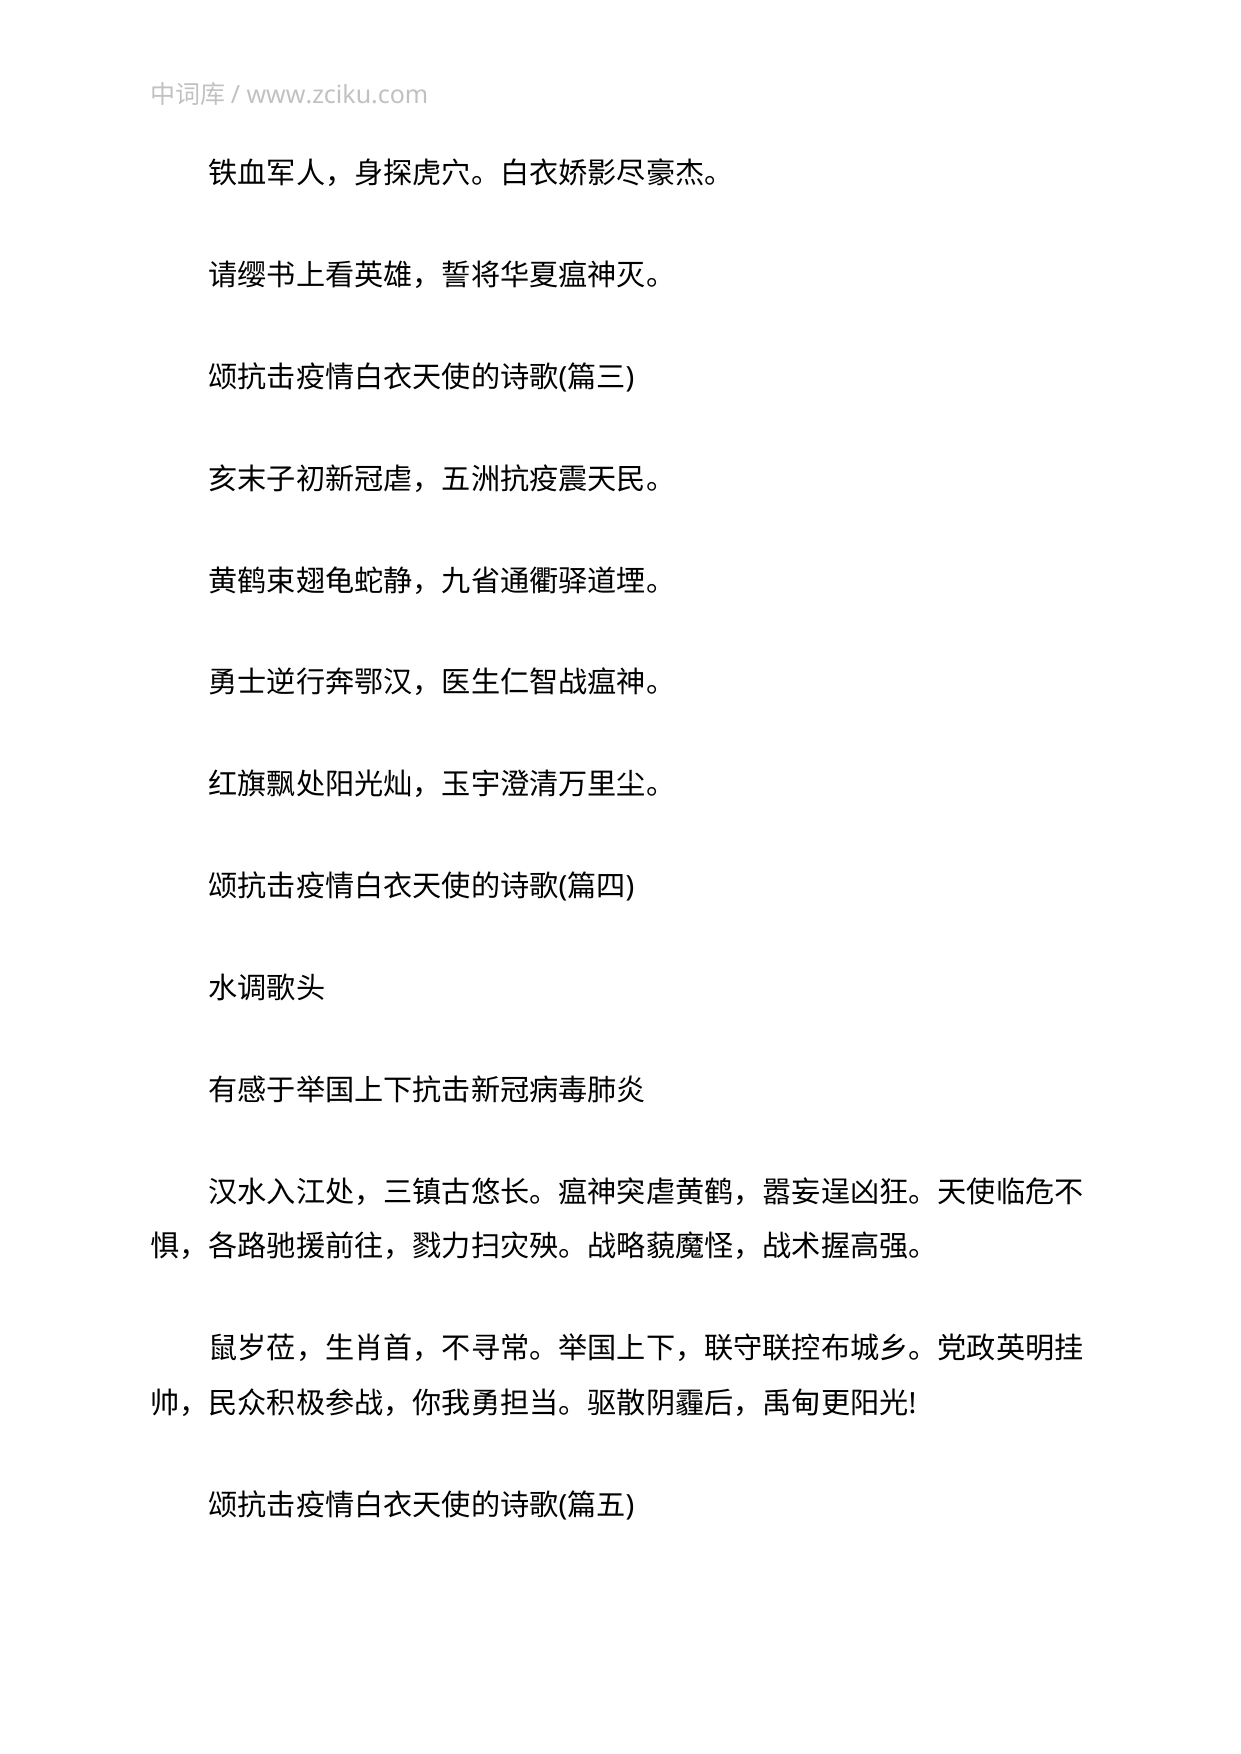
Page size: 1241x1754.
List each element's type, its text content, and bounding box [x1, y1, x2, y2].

text 铁血军人，身探虎穴。白衣娇影尽豪杰。 [150, 150, 1090, 192]
text 汉水入江处，三镇古悠长。瘟神突虐黄鹤，嚣妄逞凶狂。天使临危不惧，各路驰援前往，戮力扫灾殃。战略藐魔怪，战术握高强。 [150, 1168, 1090, 1265]
text 水调歌头 [150, 964, 1090, 1007]
text 黄鹤束翅龟蛇静，九省通衢驿道堙。 [150, 557, 1090, 599]
text 勇士逆行奔鄂汉，医生仁智战瘟神。 [150, 659, 1090, 701]
text 亥末子初新冠虐，五洲抗疫震天民。 [150, 456, 1090, 498]
text 红旗飘处阳光灿，玉宇澄清万里尘。 [150, 761, 1090, 803]
text 有感于举国上下抗击新冠病毒肺炎 [150, 1066, 1090, 1109]
text 颂抗击疫情白衣天使的诗歌(篇五) [150, 1482, 1090, 1524]
text 颂抗击疫情白衣天使的诗歌(篇四) [150, 863, 1090, 905]
text 请缨书上看英雄，誓将华夏瘟神灭。 [150, 252, 1090, 294]
text 鼠岁莅，生肖首，不寻常。举国上下，联守联控布城乡。党政英明挂帅，民众积极参战，你我勇担当。驱散阴霾后，禹甸更阳光! [150, 1325, 1090, 1422]
text 颂抗击疫情白衣天使的诗歌(篇三) [150, 353, 1090, 396]
